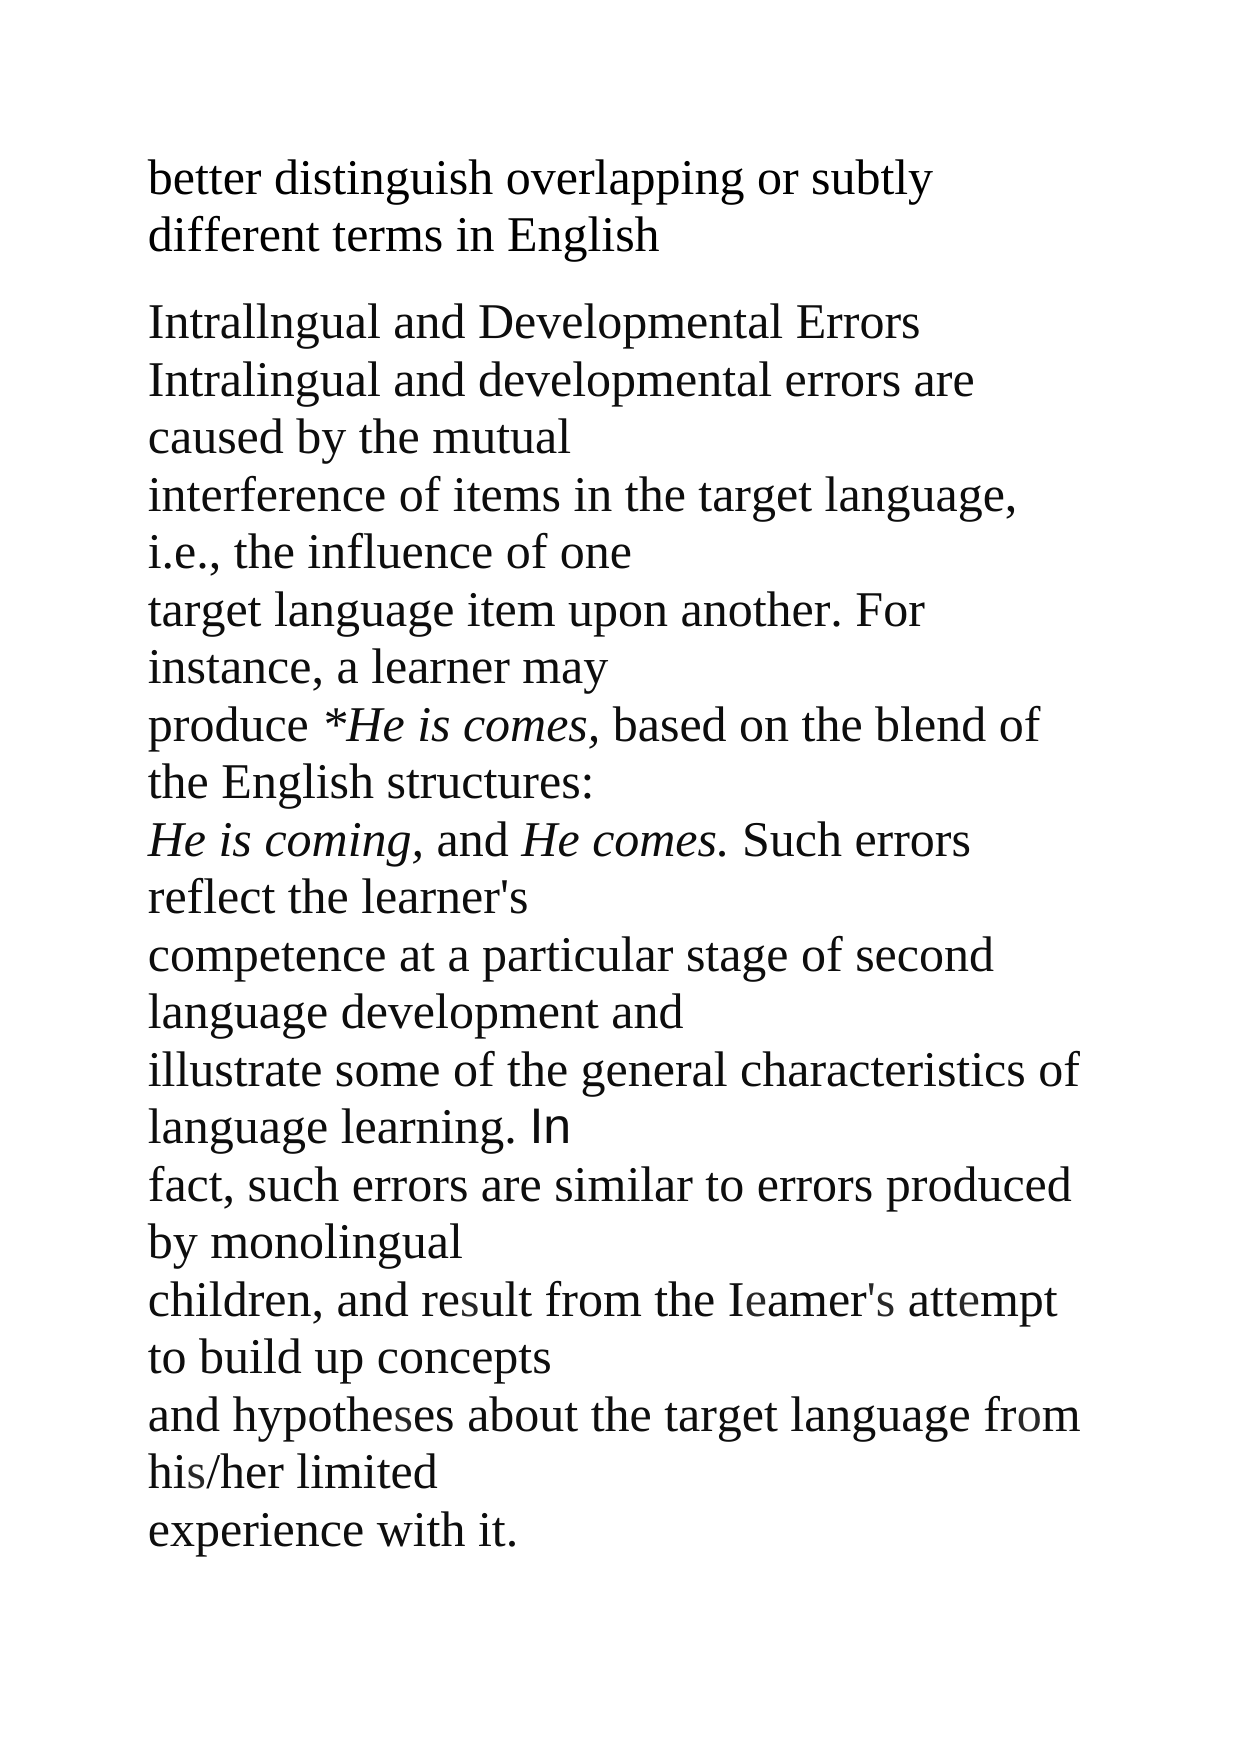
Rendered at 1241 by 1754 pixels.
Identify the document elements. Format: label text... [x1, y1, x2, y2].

text produce *He is comes, based on the blend of the English structures: [148, 694, 1093, 809]
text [148, 148, 1093, 263]
text interference of items in the target language, i.e., the influence of one [148, 464, 1093, 579]
text illustrate some of the general characteristics of language learning. In [148, 1039, 1093, 1154]
text experience with it. [148, 1499, 1093, 1557]
text competence at a particular stage of second language development and [148, 924, 1093, 1039]
text children, and result from the Ieamer's attempt to build up concepts [148, 1269, 1093, 1384]
text Intralingual and developmental errors are caused by the mutual [148, 349, 1093, 464]
text fact, such errors are similar to errors produced by monolingual [148, 1154, 1093, 1269]
text target language item upon another. For instance, a learner may [148, 579, 1093, 694]
text Intrallngual and Developmental Errors [148, 292, 1093, 349]
text He is coming, and He comes. Such errors reflect the learner's [148, 809, 1093, 924]
text and hypotheses about the target language from his/her limited [148, 1384, 1093, 1499]
